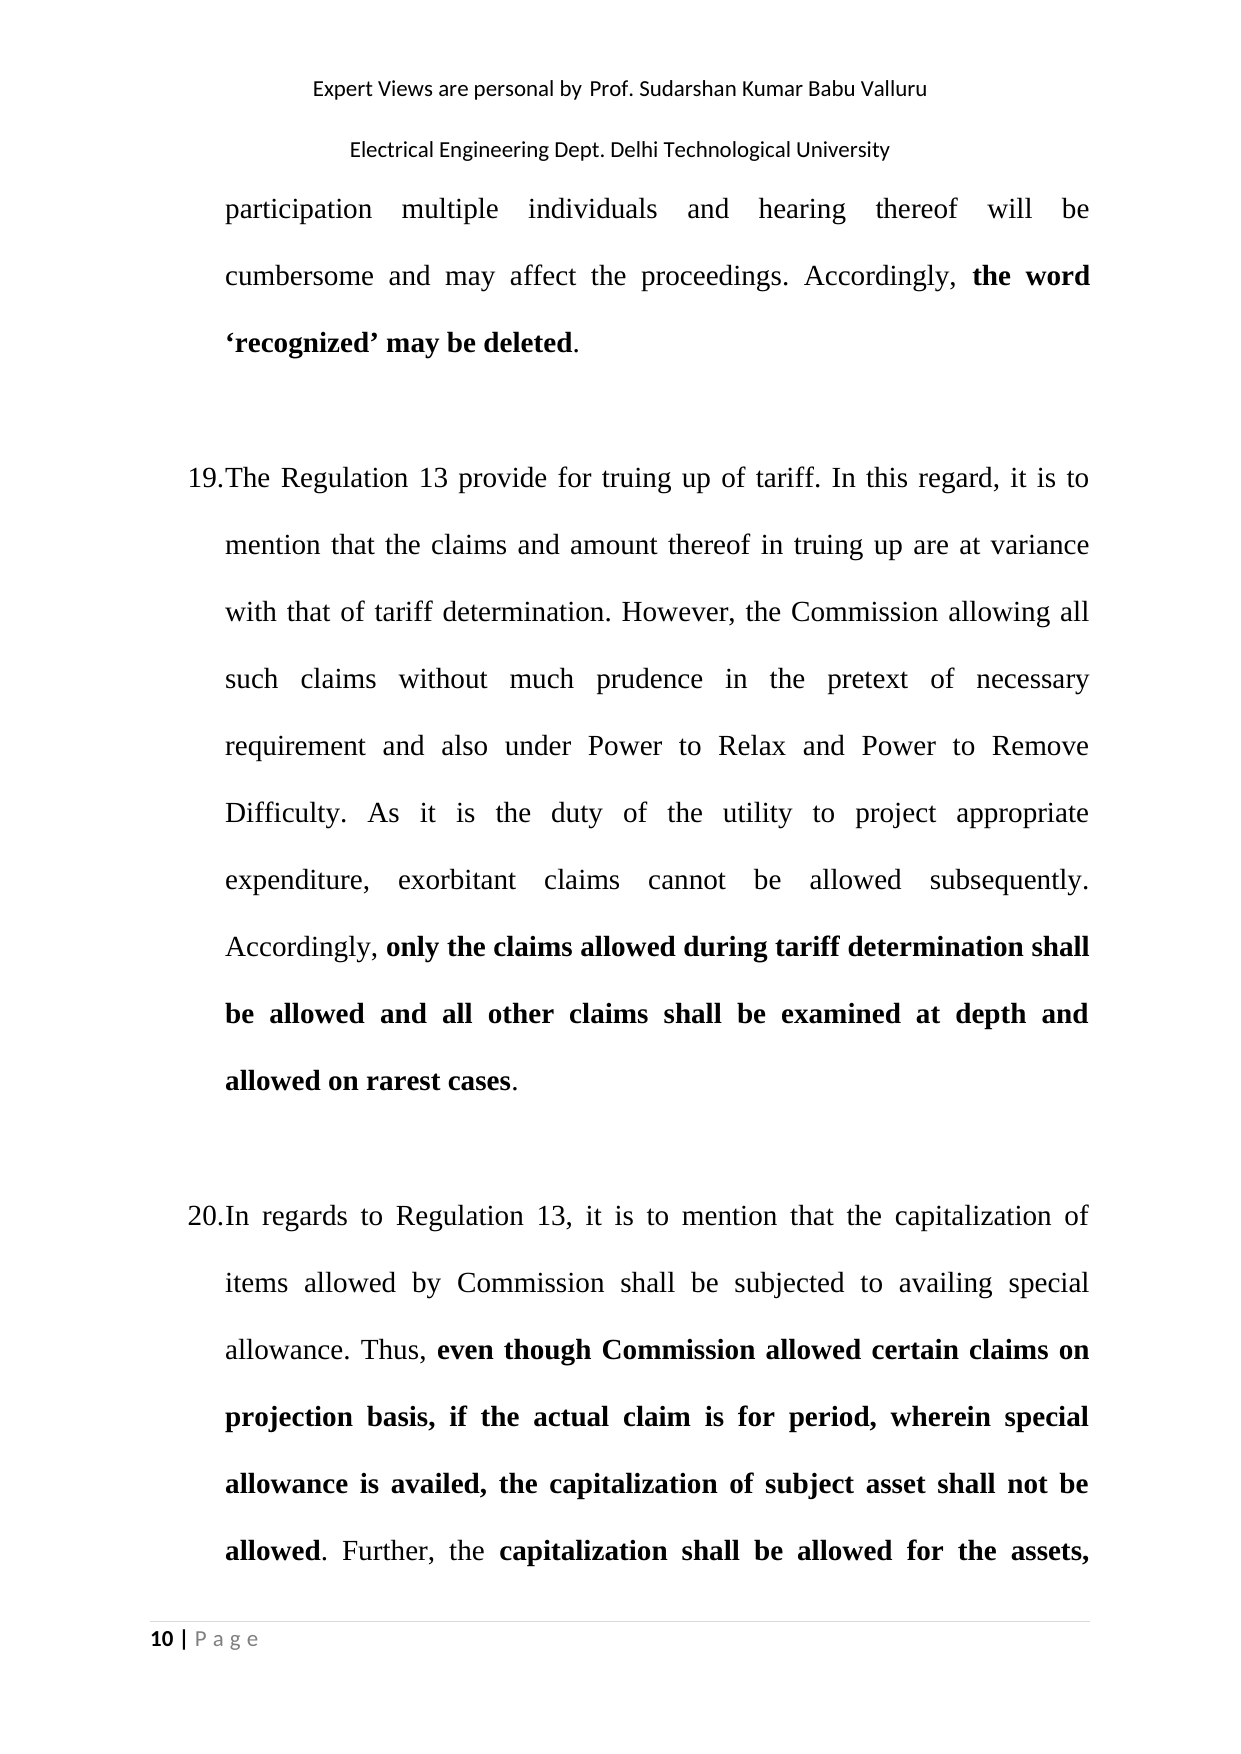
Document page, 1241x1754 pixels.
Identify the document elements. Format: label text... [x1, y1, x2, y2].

list The Regulation 13 provide for truing up of tariff. In this regard, it is to mention that the claims and amount thereof in truing up are at variance with that of tariff determination. However, the Commission allowing all such claims without much prudence in the pretext of necessary requirement and also under Power to Relax and Power to Remove Difficulty. As it is the duty of the utility to project appropriate expenditure, exorbitant claims cannot be allowed subsequently. Accordingly, only the claims allowed during tariff determination shall be allowed and all other claims shall be examined at depth and allowed on rarest cases. [187, 460, 1090, 1097]
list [187, 191, 1090, 359]
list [187, 1198, 1090, 1567]
